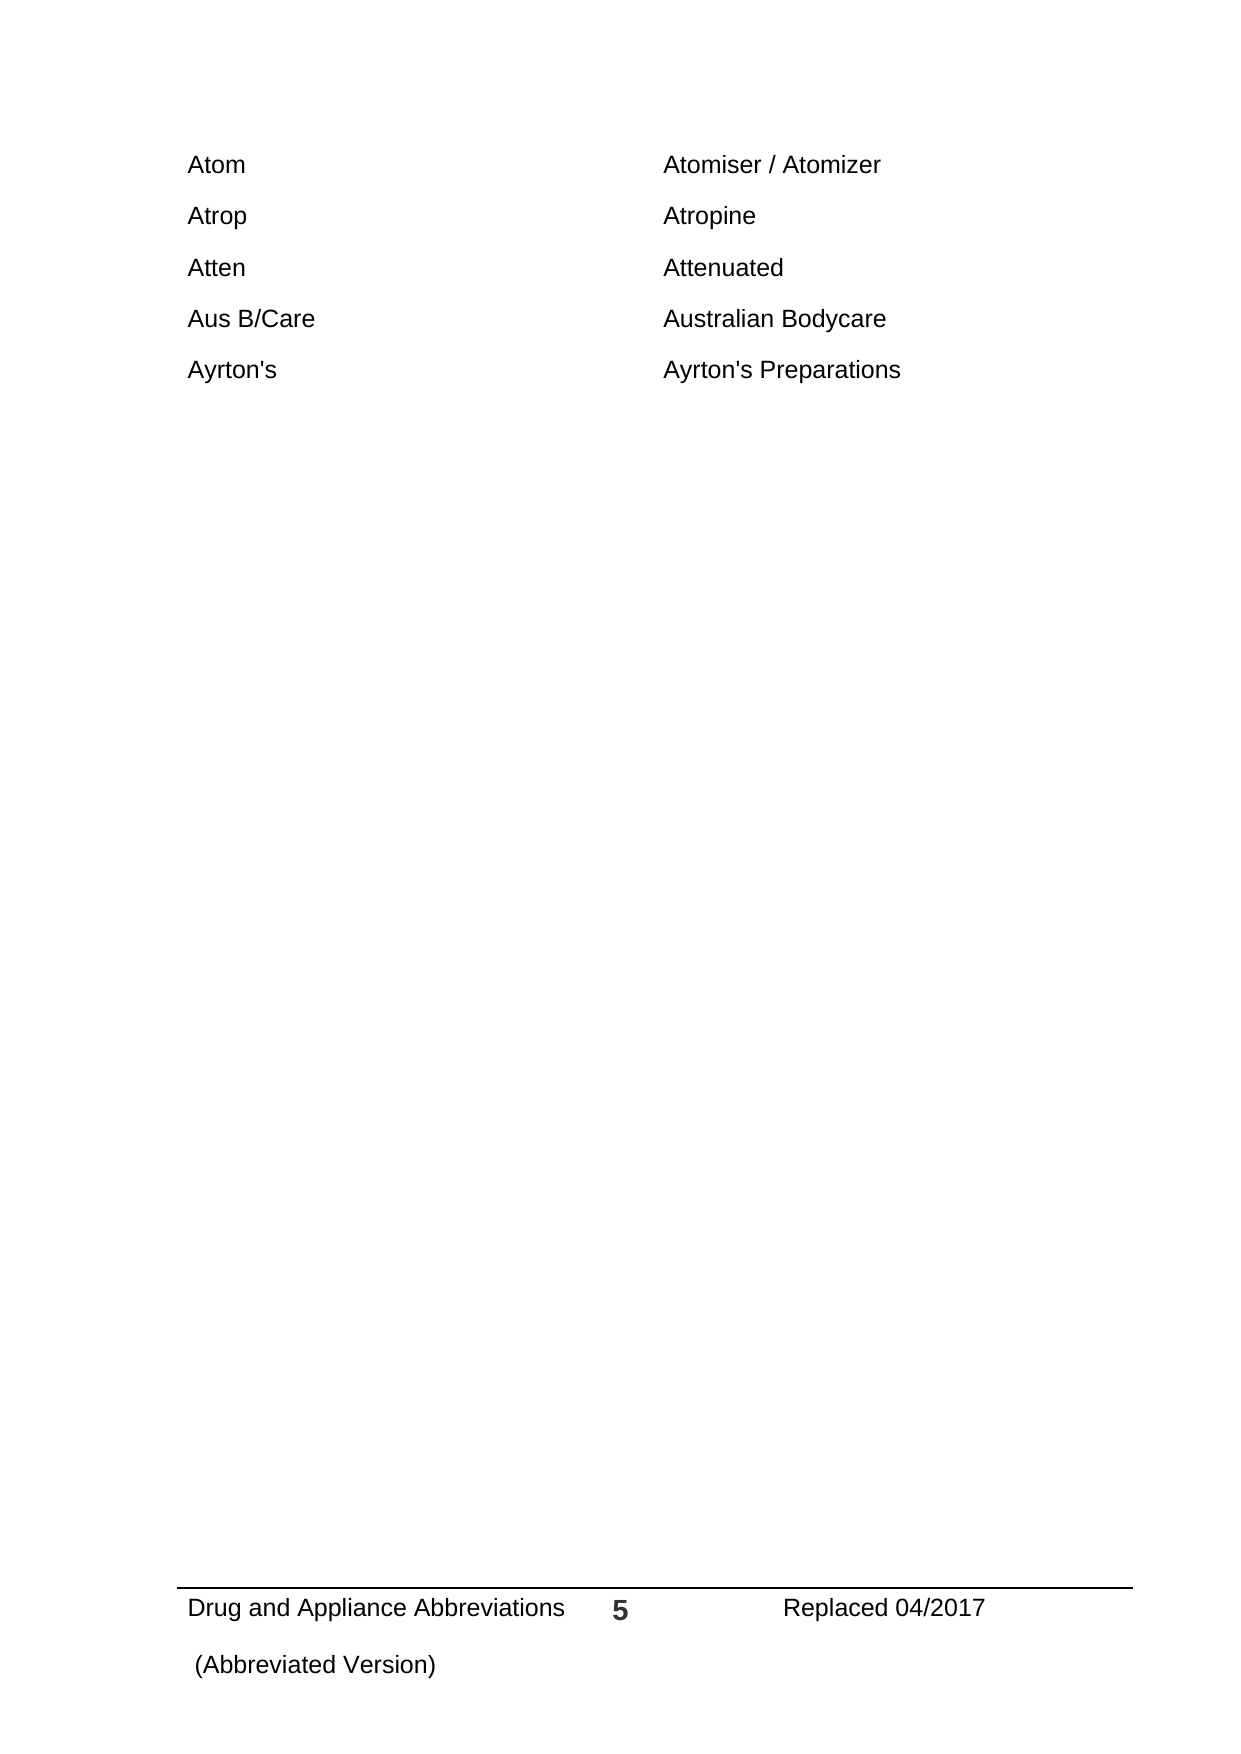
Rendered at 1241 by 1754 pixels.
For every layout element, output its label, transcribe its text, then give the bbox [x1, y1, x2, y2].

table_cell Atropine [660, 201, 1135, 252]
table_cell Atom [184, 150, 660, 201]
table_cell Ayrton's Preparations [660, 355, 1135, 406]
table_cell Ayrton's [184, 355, 660, 406]
table_cell Australian Bodycare [660, 304, 1135, 355]
table_cell Aus B/Care [184, 304, 660, 355]
table_cell Attenuated [660, 253, 1135, 304]
table_cell Atten [184, 253, 660, 304]
table_cell Atomiser / Atomizer [660, 150, 1135, 201]
table_cell Atrop [184, 201, 660, 252]
